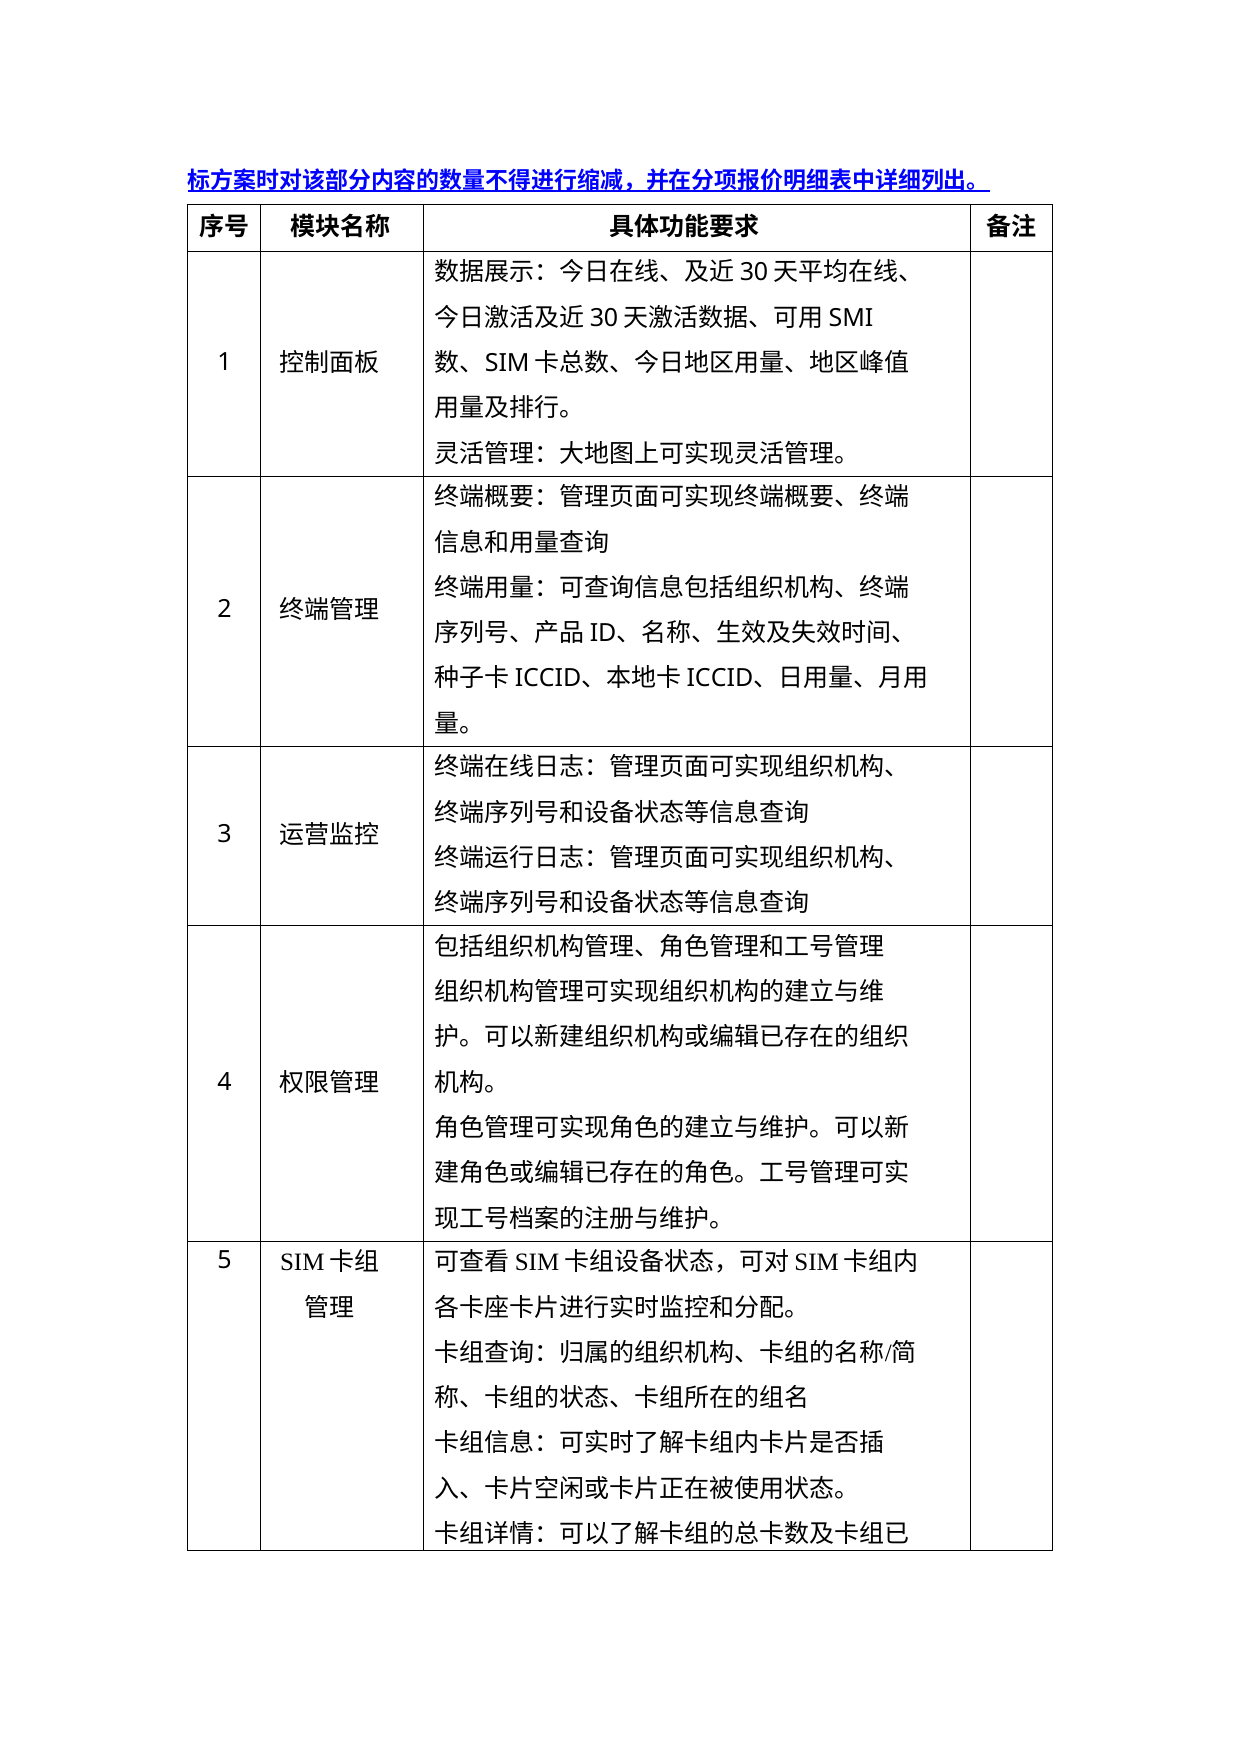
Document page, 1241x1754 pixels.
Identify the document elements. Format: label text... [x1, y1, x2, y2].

table_cell [971, 477, 1052, 746]
table_cell 1 [188, 252, 260, 476]
table_cell 包括组织机构管理、角色管理和工号管理 组织机构管理可实现组织机构的建立与维护。可以新建组织机构或编辑已存在的组织机构。 角色管理可实现角色的建立与维护。可以新建角色或编辑已存在的角色。工号管理可实现工号档案的注册与维护。 [424, 926, 970, 1241]
table_cell [971, 926, 1052, 1241]
table_cell 5 [188, 1242, 260, 1550]
table_header 具体功能要求 [424, 205, 970, 251]
table_cell 权限管理 [261, 926, 423, 1241]
table_cell [971, 252, 1052, 476]
table_header 模块名称 [261, 205, 423, 251]
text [187, 162, 1053, 195]
table_cell 数据展示：今日在线、及近30天平均在线、今日激活及近30天激活数据、可用SMI数、SIM卡总数、今日地区用量、地区峰值用量及排行。 灵活管理：大地图上可实现灵活管理。 [424, 252, 970, 476]
table_header 备注 [971, 205, 1052, 251]
table_cell 终端管理 [261, 477, 423, 746]
table_cell SIM卡组管理 [261, 1242, 423, 1550]
table_cell 运营监控 [261, 747, 423, 925]
table_cell 控制面板 [261, 252, 423, 476]
table_cell 4 [188, 926, 260, 1241]
table_cell 2 [188, 477, 260, 746]
table_cell [971, 747, 1052, 925]
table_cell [424, 1242, 970, 1550]
table_header 序号 [188, 205, 260, 251]
table_cell 3 [188, 747, 260, 925]
table_cell 终端在线日志：管理页面可实现组织机构、终端序列号和设备状态等信息查询 终端运行日志：管理页面可实现组织机构、终端序列号和设备状态等信息查询 [424, 747, 970, 925]
table_cell [971, 1242, 1052, 1550]
table_cell 终端概要：管理页面可实现终端概要、终端信息和用量查询 终端用量：可查询信息包括组织机构、终端序列号、产品ID、名称、生效及失效时间、种子卡ICCID、本地卡ICCID、日用量、月用量。 [424, 477, 970, 746]
